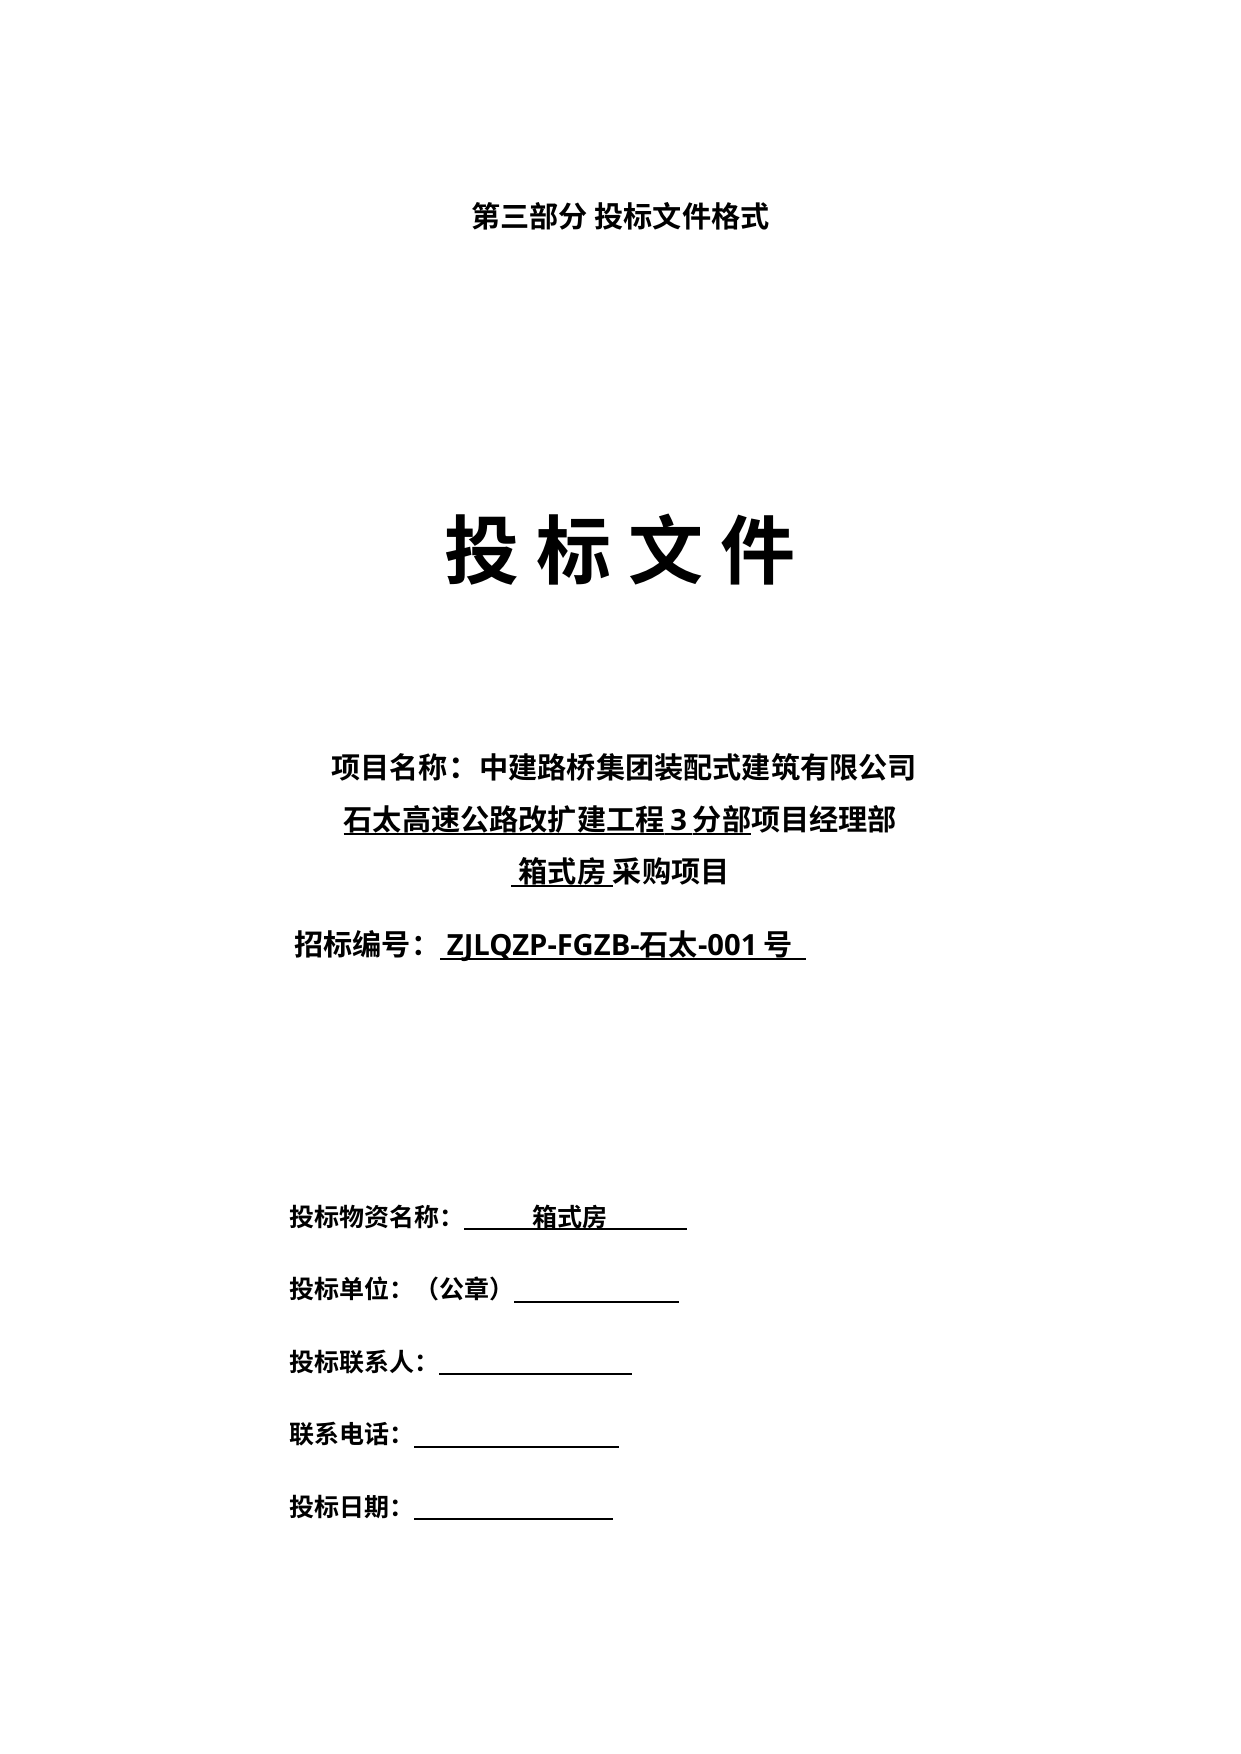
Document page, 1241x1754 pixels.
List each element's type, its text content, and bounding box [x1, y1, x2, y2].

text 箱式房 采购项目 [148, 841, 1092, 893]
text 第三部分 投标文件格式 [148, 194, 1092, 236]
text 投 标 文 件 [148, 491, 1092, 600]
text 联系电话： [289, 1415, 1092, 1451]
text 投标日期： [289, 1487, 1092, 1523]
text 投标单位：（公章） [289, 1270, 1092, 1306]
text 招标编号： ZJLQZP-FGZB-石太-001号 [148, 921, 1092, 964]
text 投标物资名称： 箱式房 [289, 1197, 1092, 1233]
text 项目名称：中建路桥集团装配式建筑有限公司 [148, 736, 1092, 788]
text 投标联系人： [289, 1342, 1092, 1378]
text 石太高速公路改扩建工程3分部项目经理部 [148, 788, 1092, 841]
